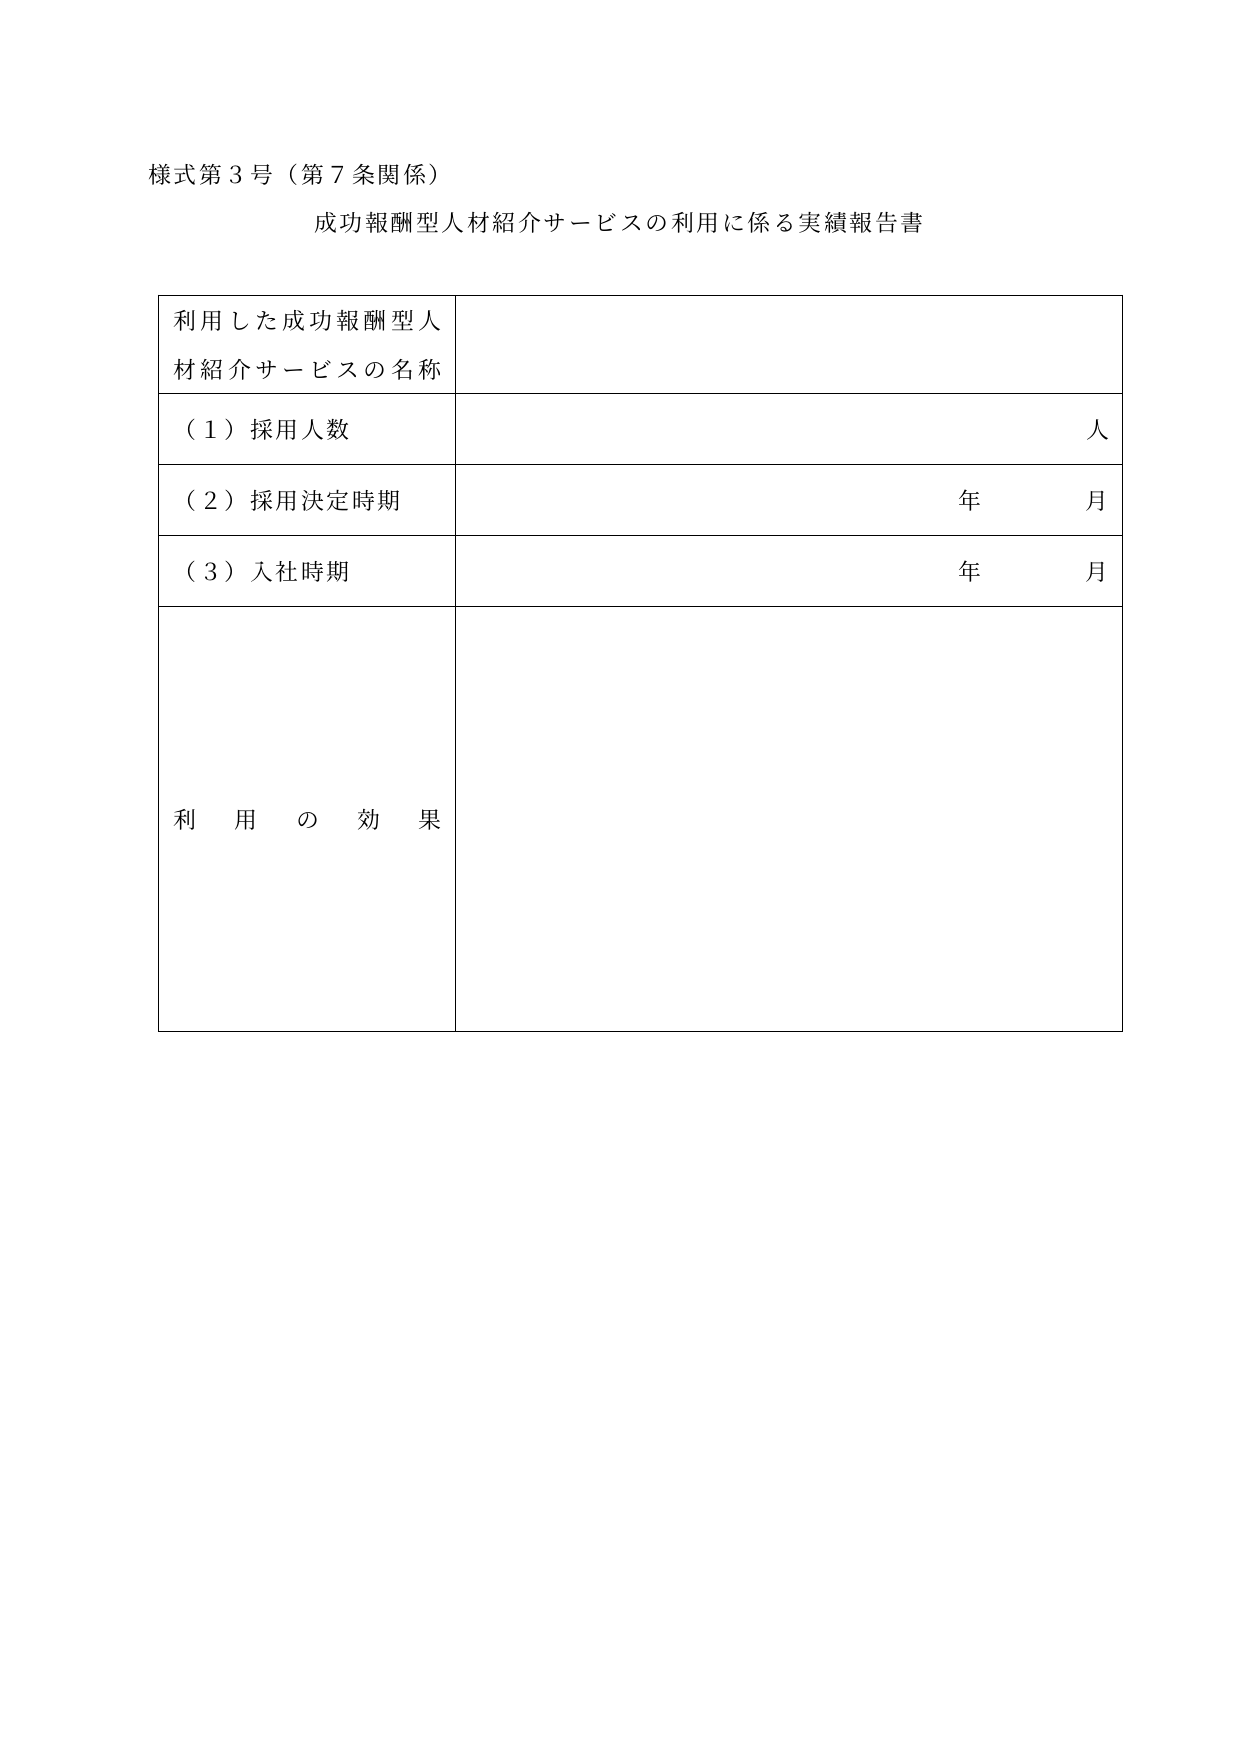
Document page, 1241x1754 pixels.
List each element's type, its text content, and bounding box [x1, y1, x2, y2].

table_cell （３）入社時期 [159, 536, 455, 606]
table_cell [456, 607, 1122, 1031]
table_cell （２）採用決定時期 [159, 465, 455, 535]
table_cell （１）採用人数 [159, 394, 455, 464]
table_cell 年 月 [456, 465, 1122, 535]
table_cell 利用の効果 [159, 607, 455, 1031]
table_header 利用した成功報酬型人材紹介サービスの名称 [159, 296, 455, 393]
text 様式第３号（第７条関係） [148, 149, 1092, 197]
table_cell 年 月 [456, 536, 1122, 606]
table_cell 人 [456, 394, 1122, 464]
table_header [456, 296, 1122, 393]
text 成功報酬型人材紹介サービスの利用に係る実績報告書 [148, 197, 1092, 246]
